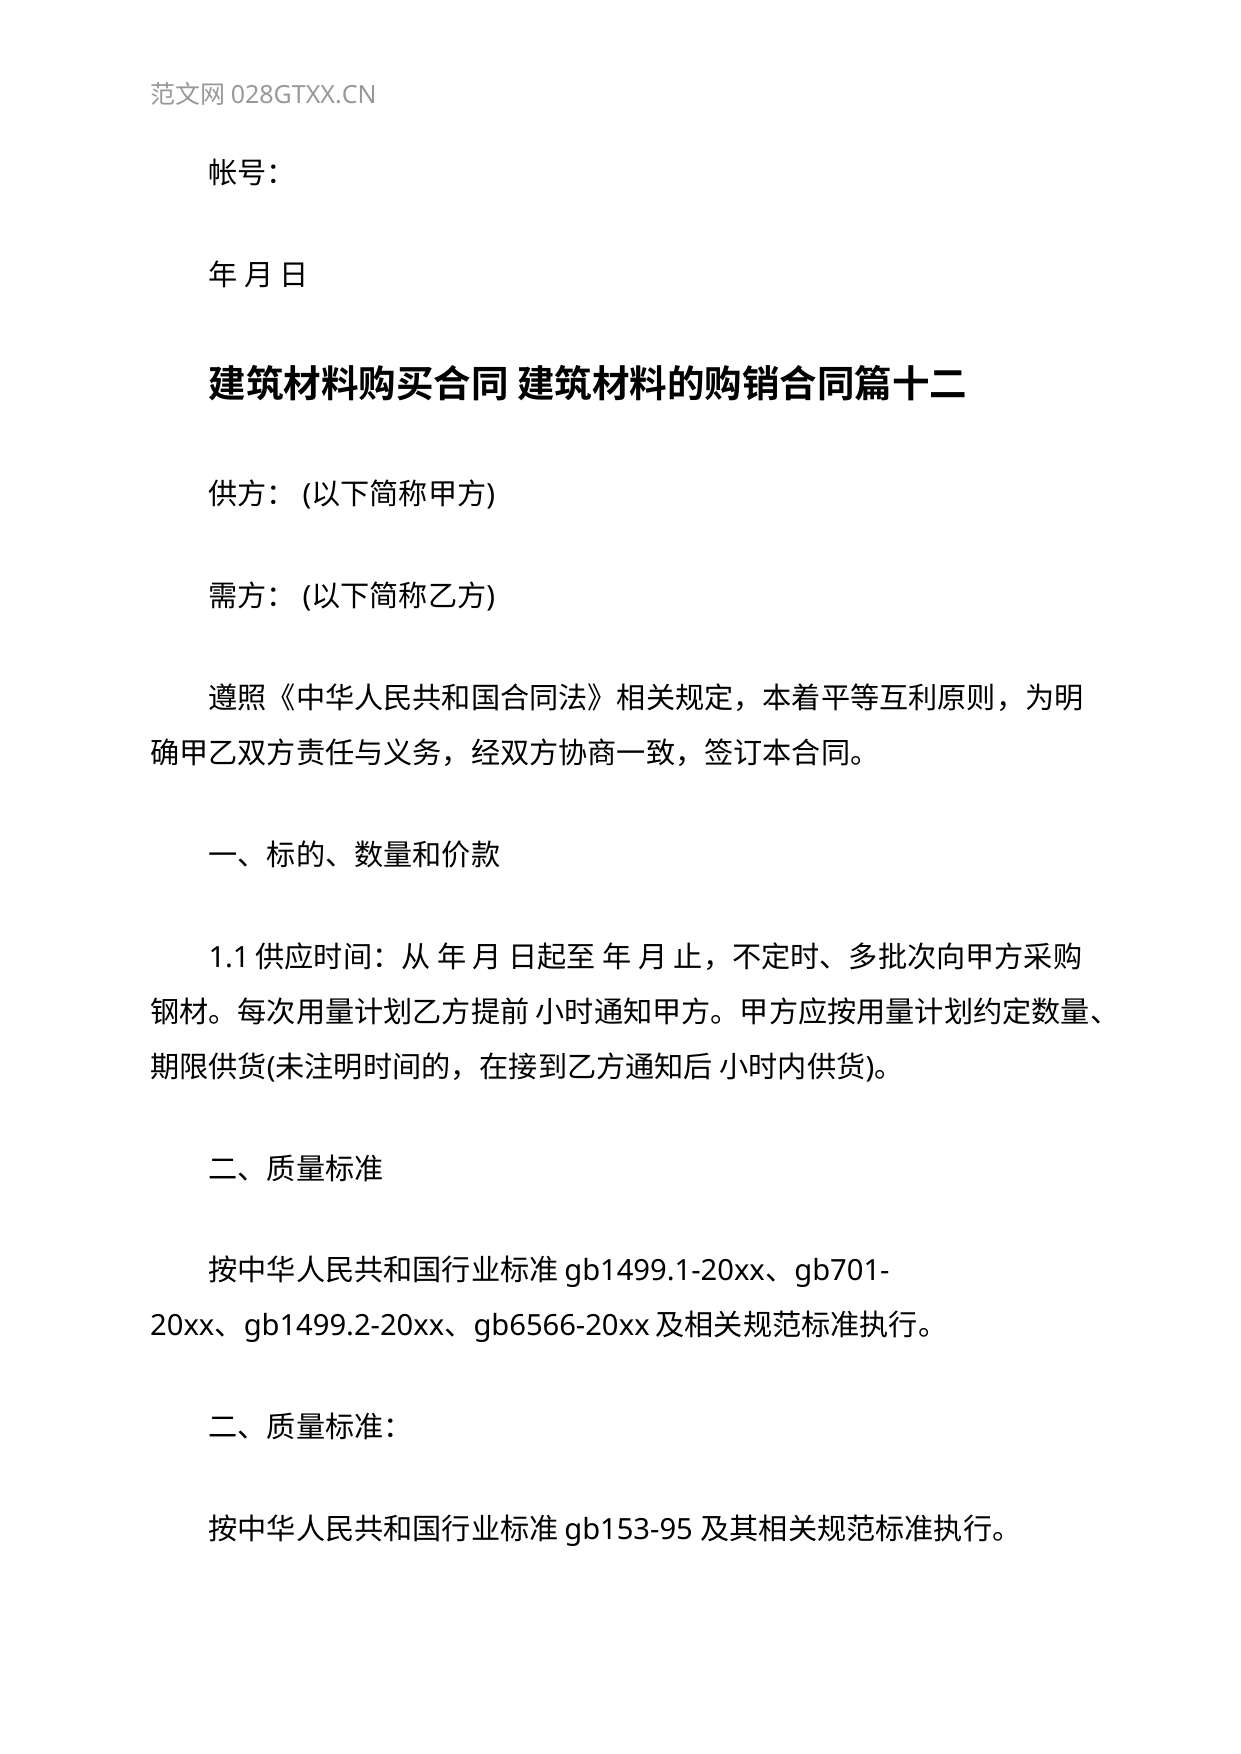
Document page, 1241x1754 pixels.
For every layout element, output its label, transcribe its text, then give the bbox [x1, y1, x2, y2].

text 帐号： [150, 150, 1090, 192]
text 按中华人民共和国行业标准gb153-95 及其相关规范标准执行。 [150, 1506, 1090, 1548]
text 建筑材料购买合同 建筑材料的购销合同篇十二 [150, 353, 1090, 408]
text 按中华人民共和国行业标准gb1499.1-20xx、gb701-20xx、gb1499.2-20xx、gb6566-20xx及相关规范标准执行。 [150, 1247, 1090, 1344]
text 1.1供应时间：从 年 月 日起至 年 月 止，不定时、多批次向甲方采购钢材。每次用量计划乙方提前 小时通知甲方。甲方应按用量计划约定数量、期限供货(未注明时间的，在接到乙方通知后 小时内供货)。 [150, 933, 1090, 1086]
text 二、质量标准： [150, 1404, 1090, 1446]
text 二、质量标准 [150, 1145, 1090, 1187]
text 年 月 日 [150, 252, 1090, 294]
text 遵照《中华人民共和国合同法》相关规定，本着平等互利原则，为明确甲乙双方责任与义务，经双方协商一致，签订本合同。 [150, 675, 1090, 772]
text 一、标的、数量和价款 [150, 832, 1090, 874]
text 供方： (以下简称甲方) [150, 471, 1090, 513]
text 需方： (以下简称乙方) [150, 573, 1090, 615]
